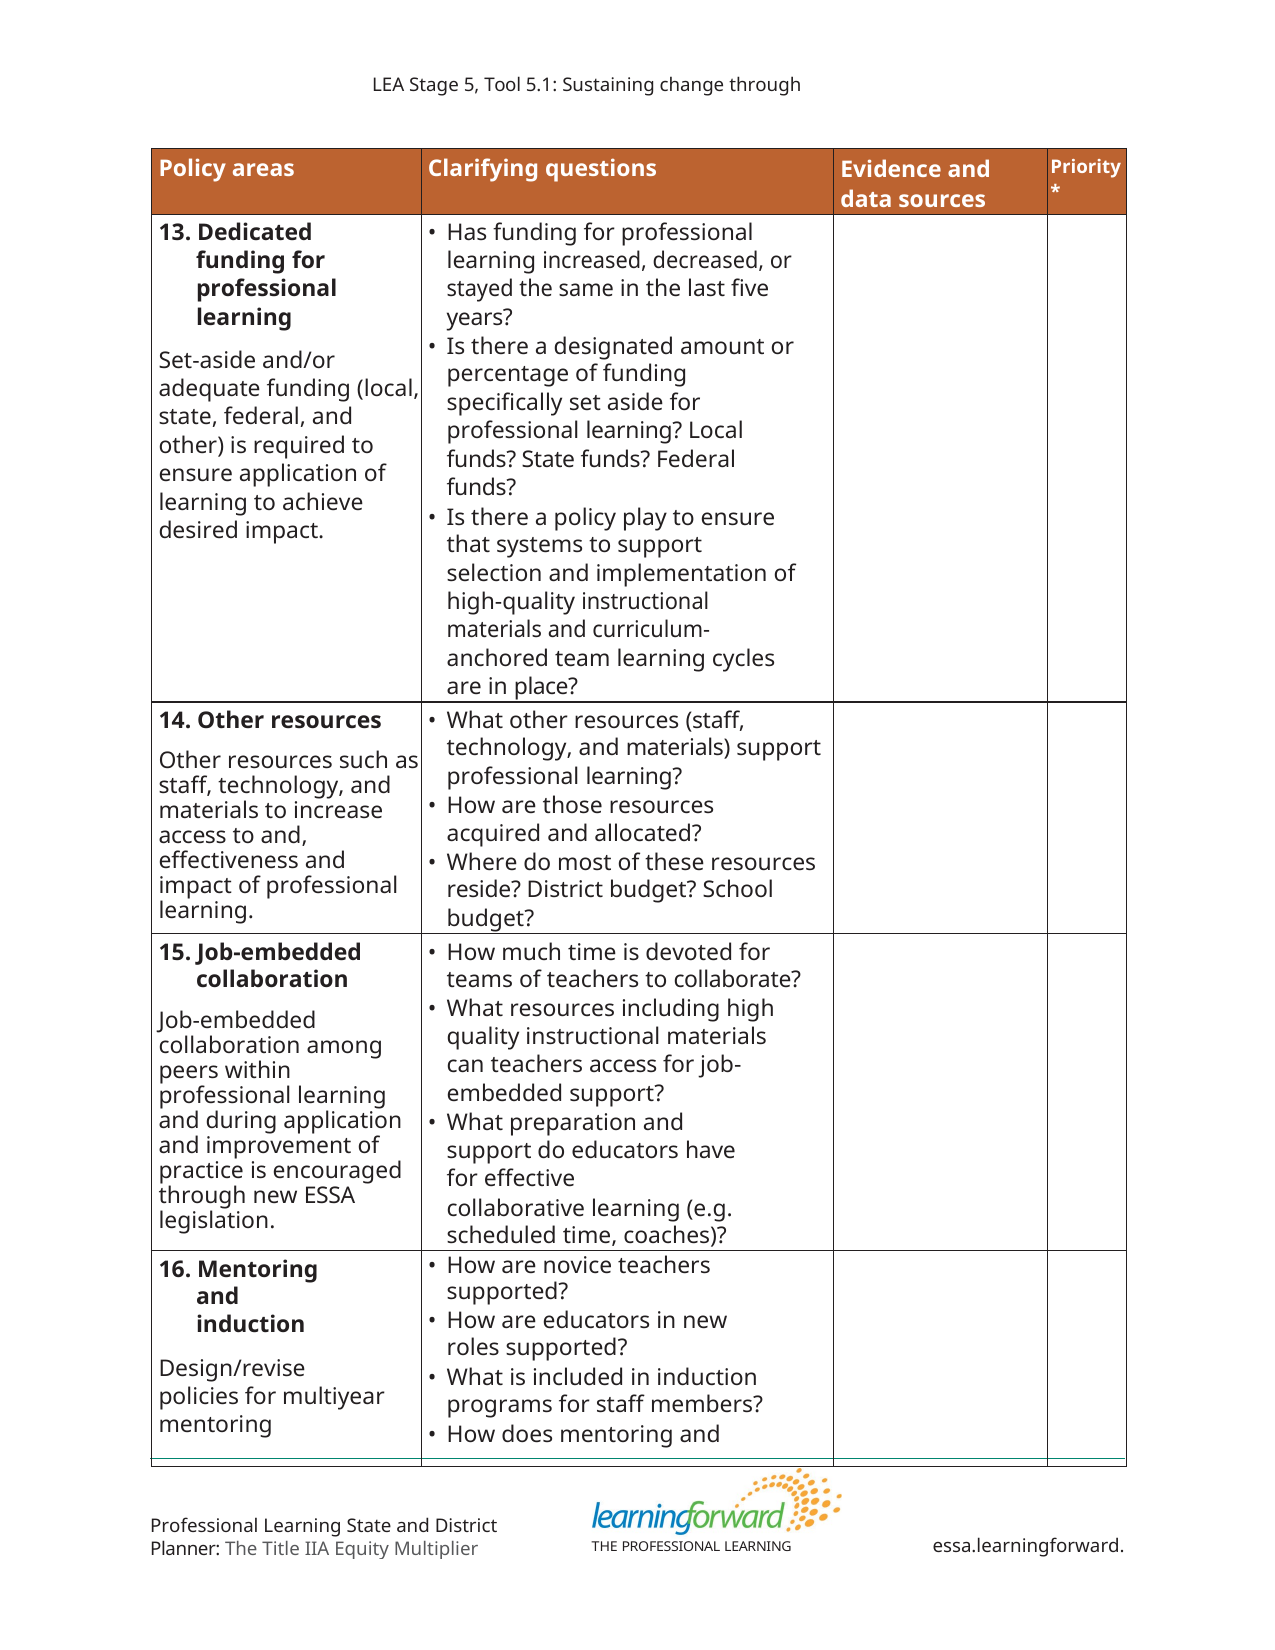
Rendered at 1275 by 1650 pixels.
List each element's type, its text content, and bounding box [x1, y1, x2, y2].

table_cell 15. Job-embedded collaboration Job-embedded collaboration among peers within professional learning and during application and improvement of practice is encouraged through new ESSA legislation. [152, 934, 421, 1250]
table_cell What other resources (staff, technology, and materials) support professional learning? How are those resources acquired and allocated? Where do most of these resources reside? District budget? School budget? [422, 703, 833, 933]
table_cell [1048, 703, 1126, 933]
table_cell [1048, 934, 1126, 1250]
table_header Evidence and data sources [834, 149, 1047, 214]
table_cell [834, 1251, 1047, 1466]
table_header Policy areas [152, 149, 421, 214]
table_cell [834, 703, 1047, 933]
table_cell [1048, 215, 1126, 701]
table_cell [1048, 1251, 1126, 1466]
table_cell 13. Dedicated funding for professional learning Set-aside and/or adequate funding (local, state, federal, and other) is required to ensure application of learning to achieve desired impact. [152, 215, 421, 701]
table_header Clarifying questions [422, 149, 833, 214]
table_header Priority* [1048, 149, 1126, 214]
picture [591, 1468, 842, 1539]
table_cell Has funding for professional learning increased, decreased, or stayed the same in the last five years? Is there a designated amount or percentage of funding specifically set aside for professional learning? Local funds? State funds? Federal funds? Is there a policy play to ensure that systems to support selection and implementation of high-quality instructional materials and curriculum-anchored team learning cycles are in place? [422, 215, 833, 701]
table_cell 14. Other resources Other resources such as staff, technology, and materials to increase access to and, effectiveness and impact of professional learning. [152, 703, 421, 933]
table_cell How much time is devoted for teams of teachers to collaborate? What resources including high quality instructional materials can teachers access for job-embedded support? What preparation and support do educators have for effective collaborative learning (e.g. scheduled time, coaches)? [422, 934, 833, 1250]
table_cell [834, 934, 1047, 1250]
table_cell [834, 215, 1047, 701]
